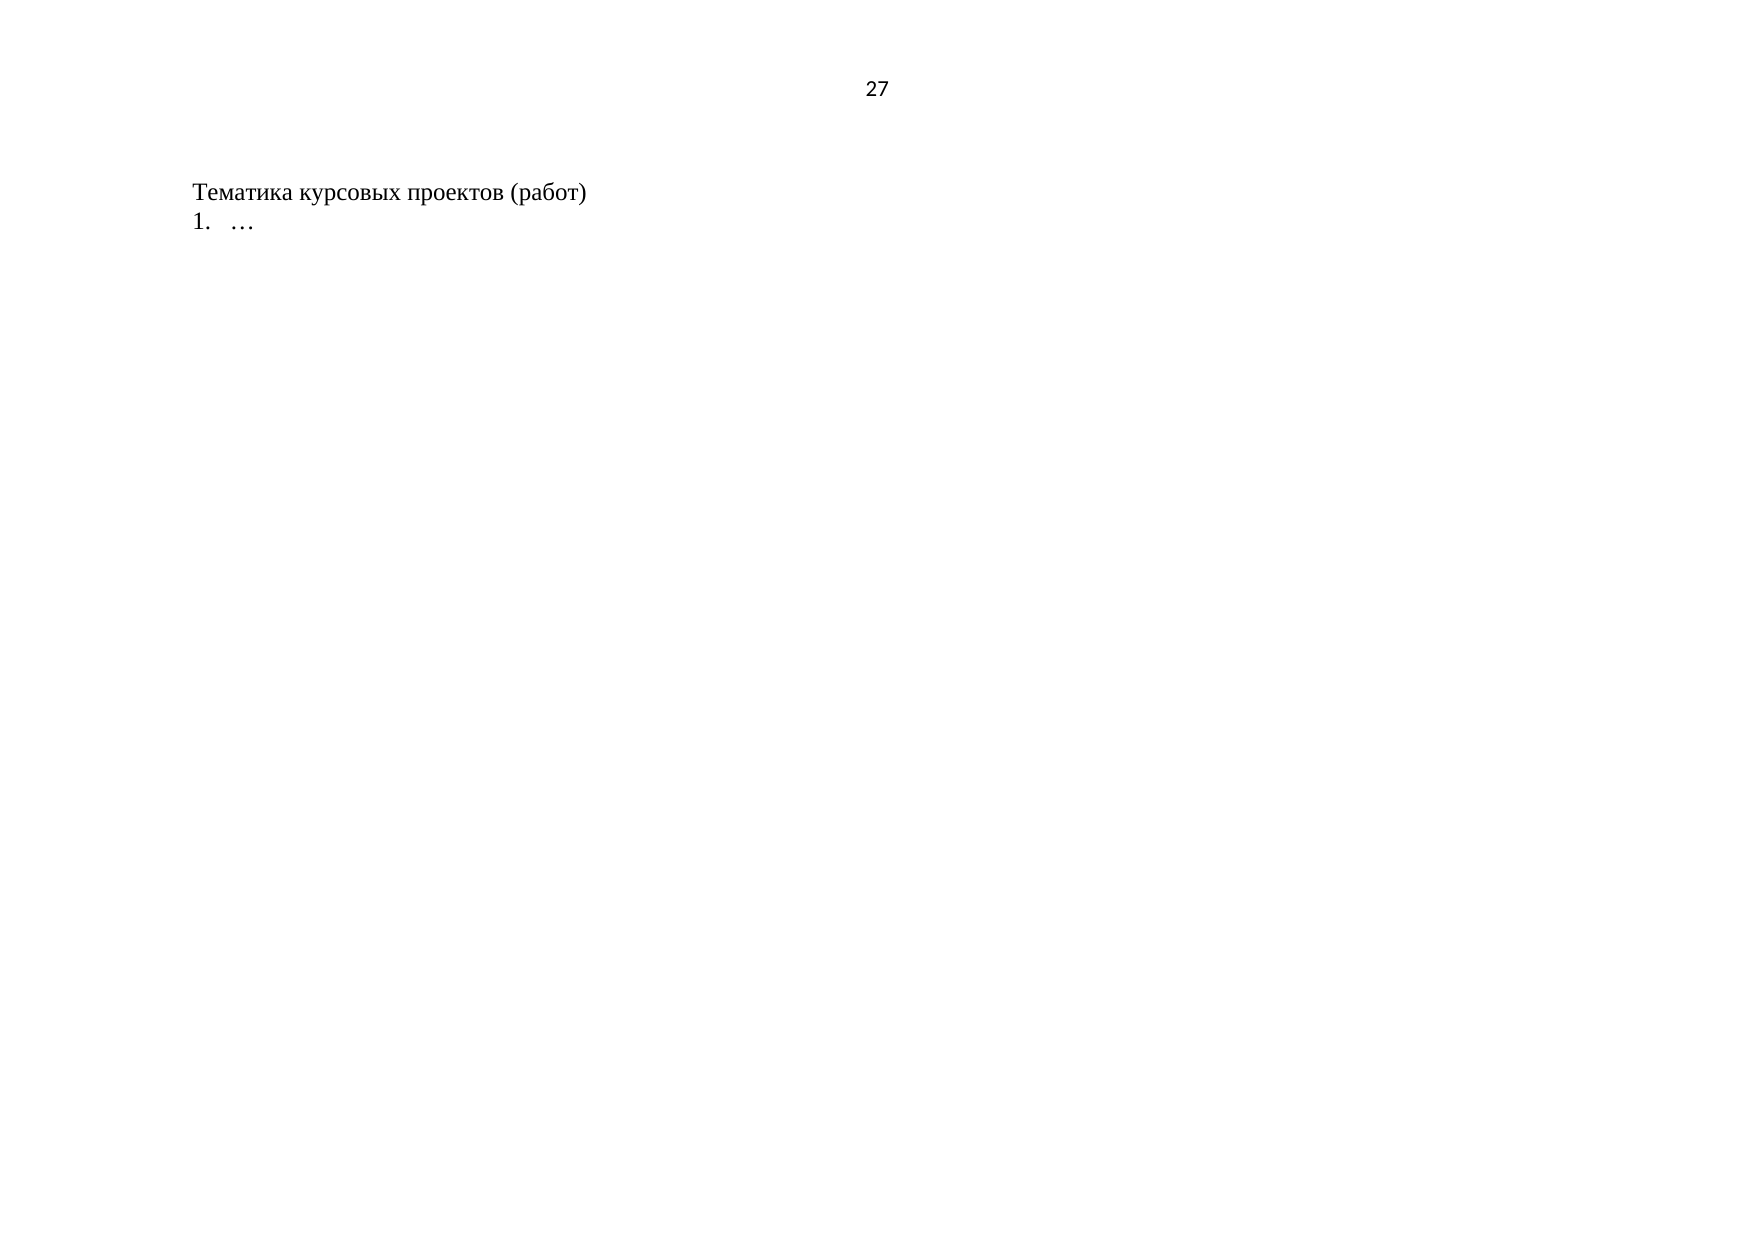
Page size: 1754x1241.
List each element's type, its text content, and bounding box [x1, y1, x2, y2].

text Тематика курсовых проектов (работ) [118, 177, 1636, 206]
list … [192, 206, 1636, 235]
